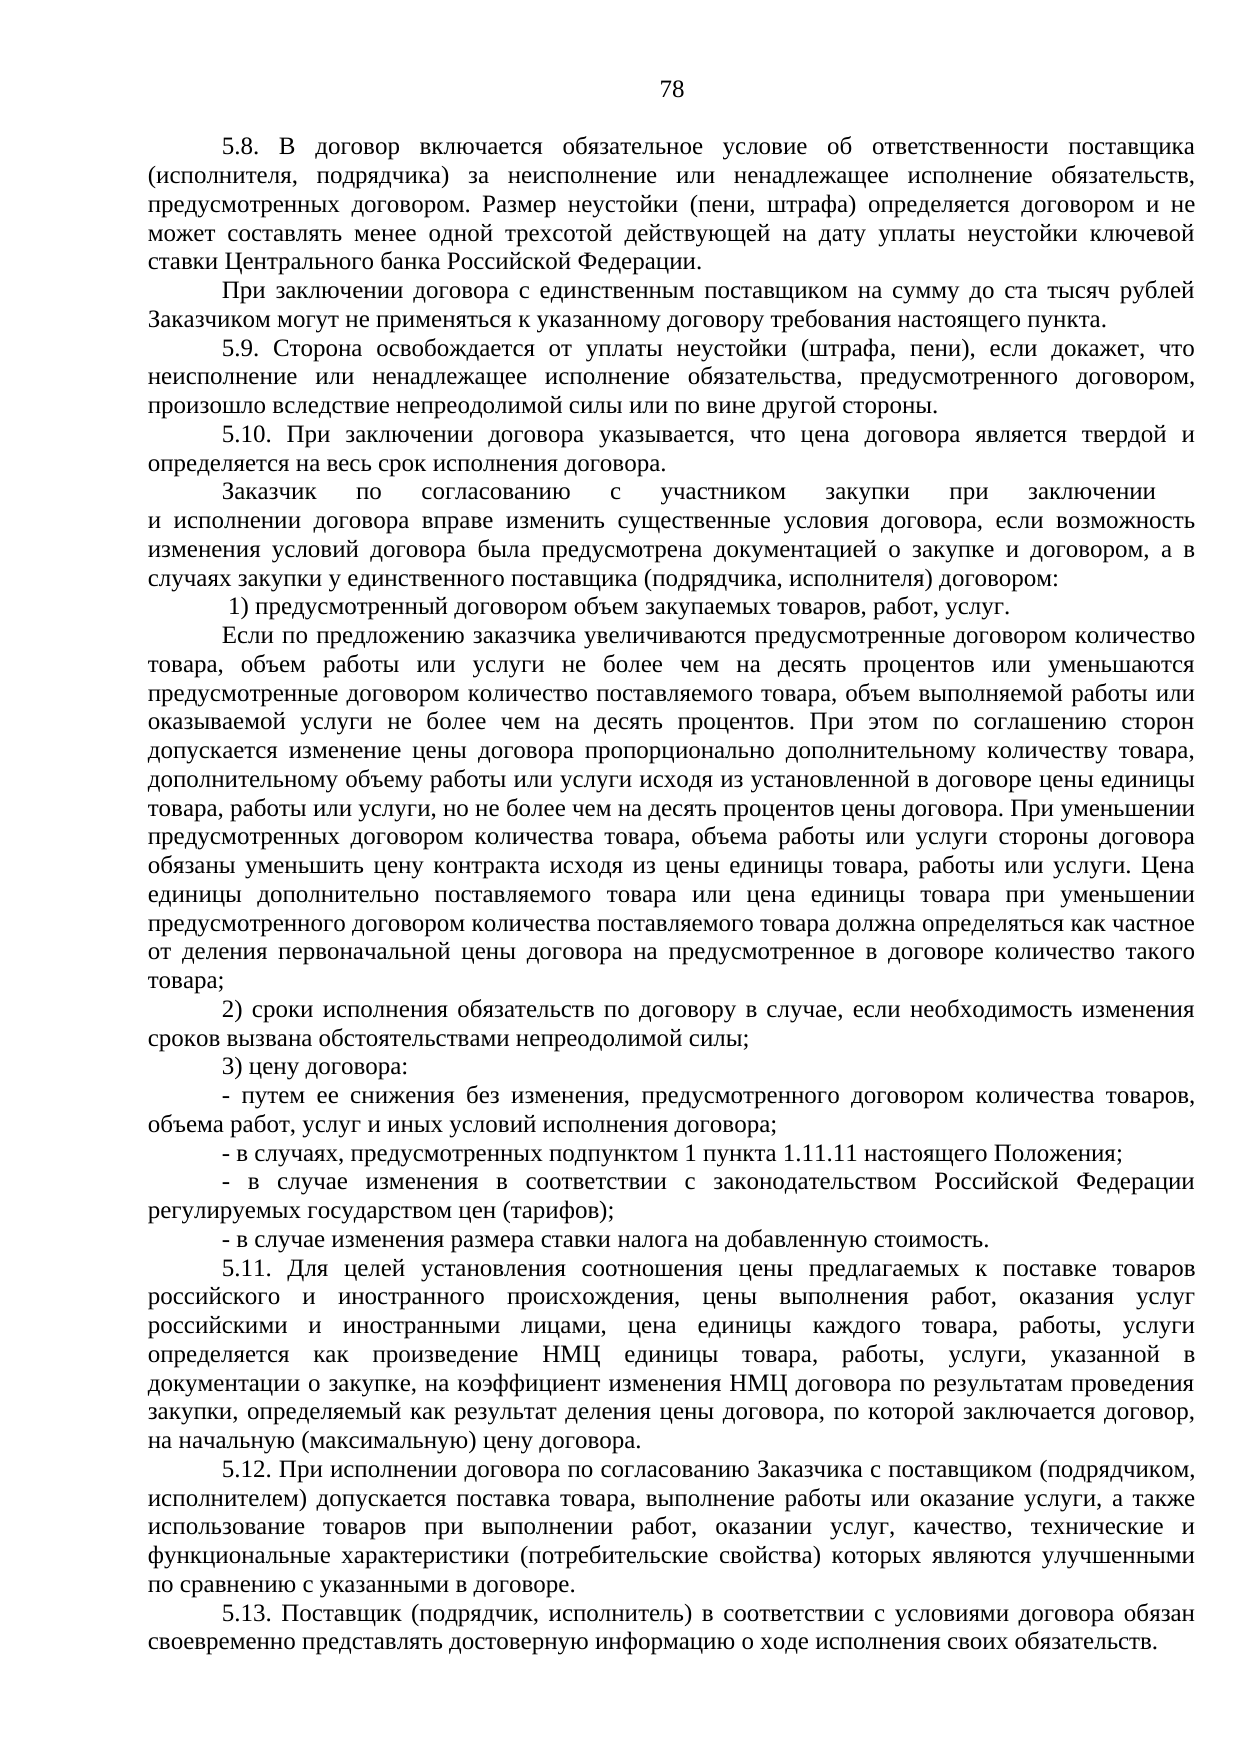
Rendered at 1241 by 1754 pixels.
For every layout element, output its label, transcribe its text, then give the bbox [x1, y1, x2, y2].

text - путем ее снижения без изменения, предусмотренного договором количества товаров, объема работ, услуг и иных условий исполнения договора; [148, 1080, 1196, 1138]
text 5.11. Для целей установления соотношения цены предлагаемых к поставке товаров российского и иностранного происхождения, цены выполнения работ, оказания услуг российскими и иностранными лицами, цена единицы каждого товара, работы, услуги определяется как произведение НМЦ единицы товара, работы, услуги, указанной в документации о закупке, на коэффициент изменения НМЦ договора по результатам проведения закупки, определяемый как результат деления цены договора, по которой заключается договор, на начальную (максимальную) цену договора. [148, 1253, 1196, 1454]
text 5.8. В договор включается обязательное условие об ответственности поставщика (исполнителя, подрядчика) за неисполнение или ненадлежащее исполнение обязательств, предусмотренных договором. Размер неустойки (пени, штрафа) определяется договором и не может составлять менее одной трехсотой действующей на дату уплаты неустойки ключевой ставки Центрального банка Российской Федерации. [148, 131, 1196, 275]
text 2) сроки исполнения обязательств по договору в случае, если необходимость изменения сроков вызвана обстоятельствами непреодолимой силы; [148, 994, 1196, 1051]
text - в случаях, предусмотренных подпунктом 1 пункта 1.11.11 настоящего Положения; [148, 1138, 1196, 1166]
text - в случае изменения в соответствии с законодательством Российской Федерации регулируемых государством цен (тарифов); [148, 1166, 1196, 1224]
text Заказчик по согласованию с участником закупки при заключении и исполнении договора вправе изменить существенные условия договора, если возможность изменения условий договора была предусмотрена документацией о закупке и договором, а в случаях закупки у единственного поставщика (подрядчика, исполнителя) договором: [148, 476, 1196, 591]
text 3) цену договора: [148, 1051, 1196, 1080]
text 1) предусмотренный договором объем закупаемых товаров, работ, услуг. [148, 591, 1196, 620]
text При заключении договора с единственным поставщиком на сумму до ста тысяч рублей Заказчиком могут не применяться к указанному договору требования настоящего пункта. [148, 275, 1196, 333]
text 5.9. Сторона освобождается от уплаты неустойки (штрафа, пени), если докажет, что неисполнение или ненадлежащее исполнение обязательства, предусмотренного договором, произошло вследствие непреодолимой силы или по вине другой стороны. [148, 333, 1196, 419]
text - в случае изменения размера ставки налога на добавленную стоимость. [148, 1224, 1196, 1253]
text Если по предложению заказчика увеличиваются предусмотренные договором количество товара, объем работы или услуги не более чем на десять процентов или уменьшаются предусмотренные договором количество поставляемого товара, объем выполняемой работы или оказываемой услуги не более чем на десять процентов. При этом по соглашению сторон допускается изменение цены договора пропорционально дополнительному количеству товара, дополнительному объему работы или услуги исходя из установленной в договоре цены единицы товара, работы или услуги, но не более чем на десять процентов цены договора. При уменьшении предусмотренных договором количества товара, объема работы или услуги стороны договора обязаны уменьшить цену контракта исходя из цены единицы товара, работы или услуги. Цена единицы дополнительно поставляемого товара или цена единицы товара при уменьшении предусмотренного договором количества поставляемого товара должна определяться как частное от деления первоначальной цены договора на предусмотренное в договоре количество такого товара; [148, 620, 1196, 994]
text 5.13. Поставщик (подрядчик, исполнитель) в соответствии с условиями договора обязан своевременно представлять достоверную информацию о ходе исполнения своих обязательств. [148, 1598, 1196, 1655]
text 5.12. При исполнении договора по согласованию Заказчика с поставщиком (подрядчиком, исполнителем) допускается поставка товара, выполнение работы или оказание услуги, а также использование товаров при выполнении работ, оказании услуг, качество, технические и функциональные характеристики (потребительские свойства) которых являются улучшенными по сравнению с указанными в договоре. [148, 1454, 1196, 1598]
text 5.10. При заключении договора указывается, что цена договора является твердой и определяется на весь срок исполнения договора. [148, 419, 1196, 476]
